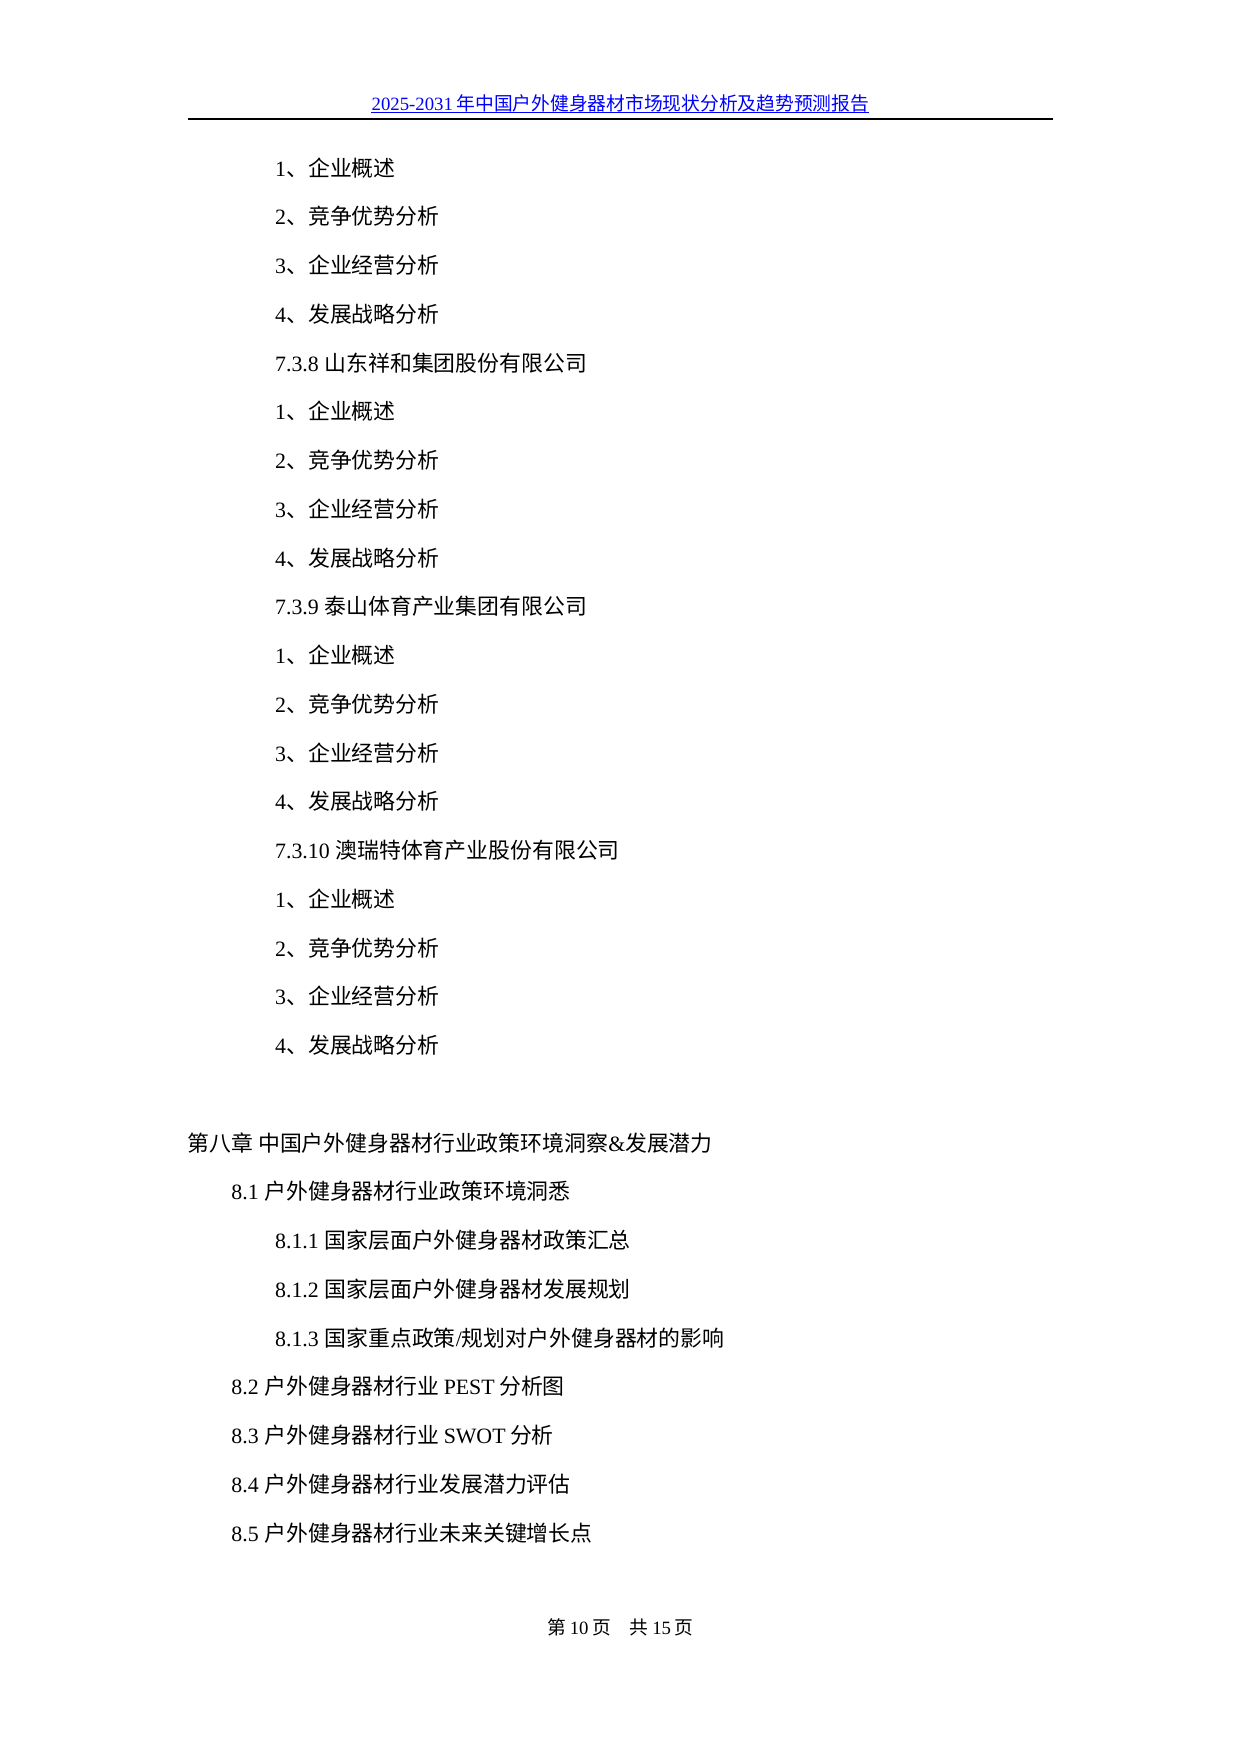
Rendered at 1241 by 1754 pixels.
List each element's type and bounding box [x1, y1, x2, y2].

text [187, 150, 1053, 1548]
